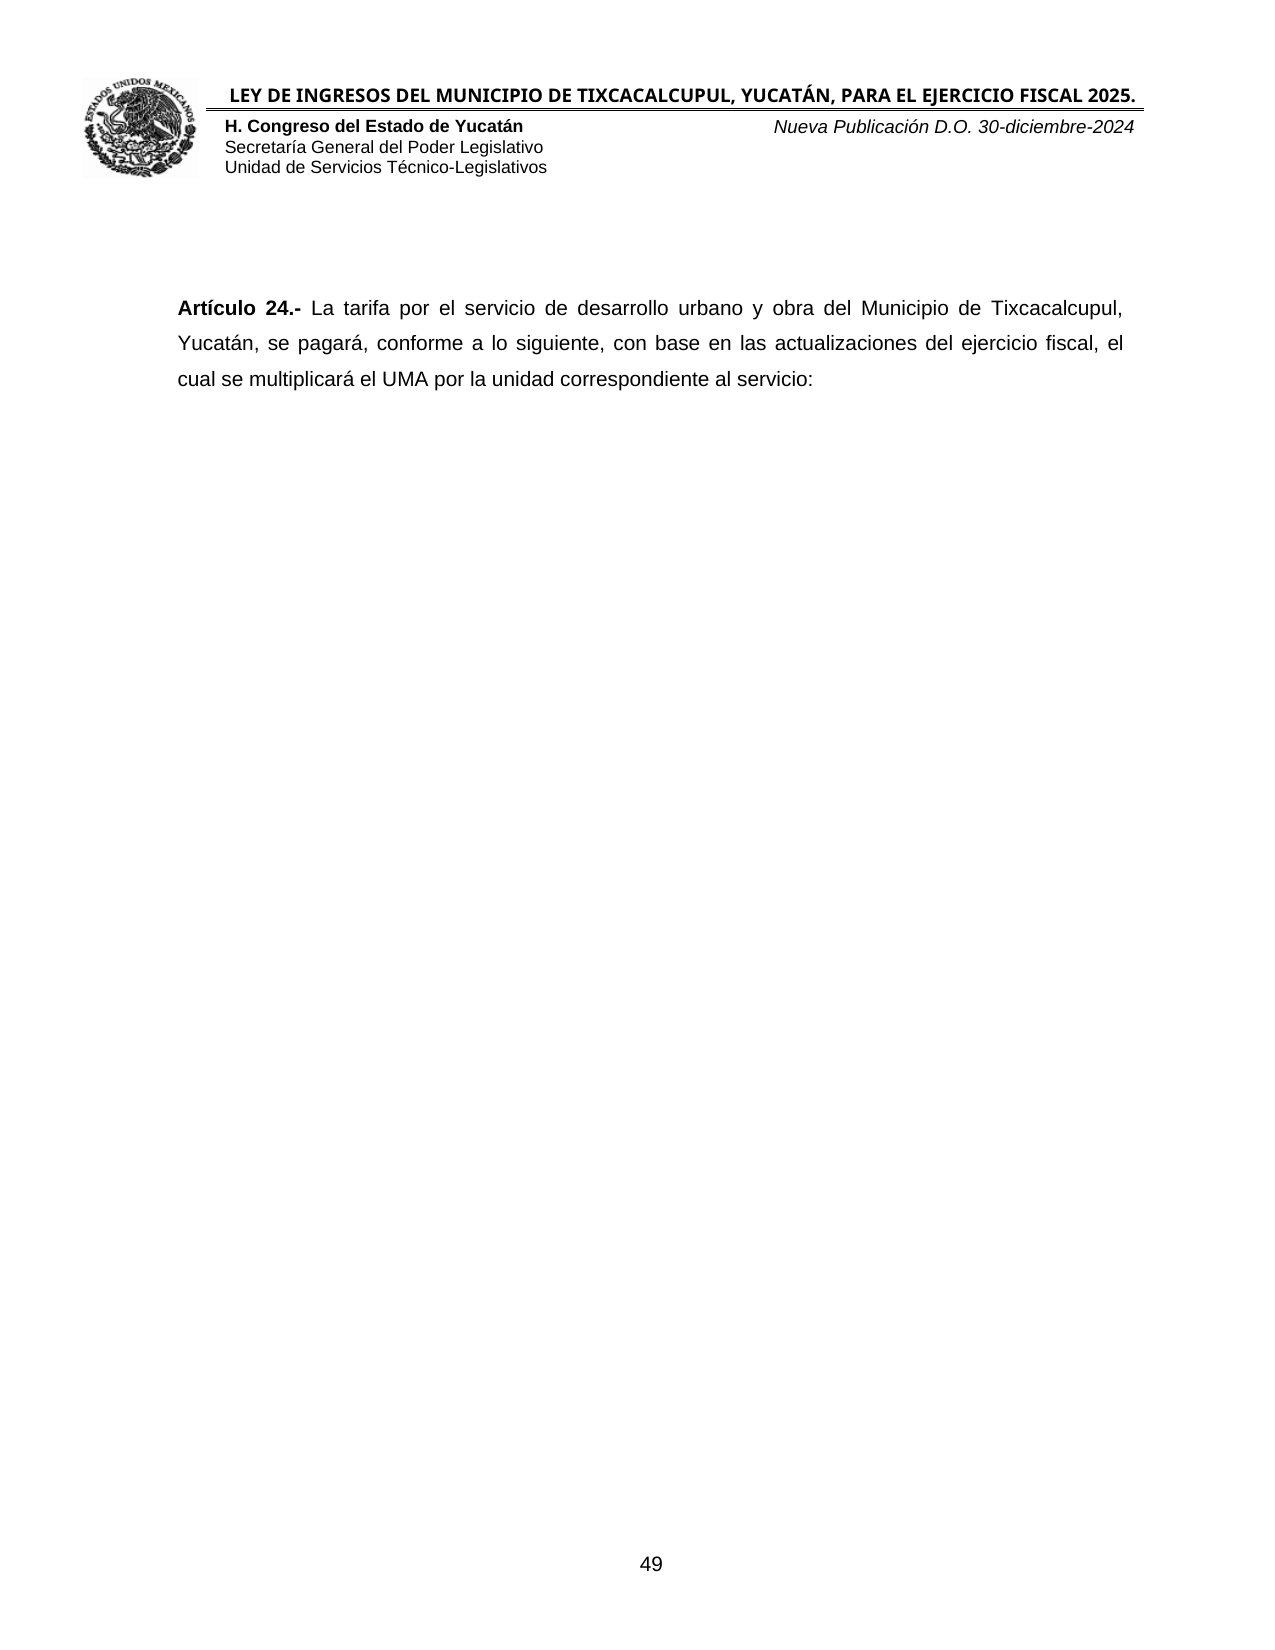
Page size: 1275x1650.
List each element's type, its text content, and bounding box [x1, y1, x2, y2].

text Artículo 24.- La tarifa por el servicio de desarrollo urbano y obra del Municipio de Tixcacalcupul, Yucatán, se pagará, conforme a lo siguiente, con base en las actualizaciones del ejercicio fiscal, el cual se multiplicará el UMA por la unidad correspondiente al servicio: [177, 295, 1125, 391]
